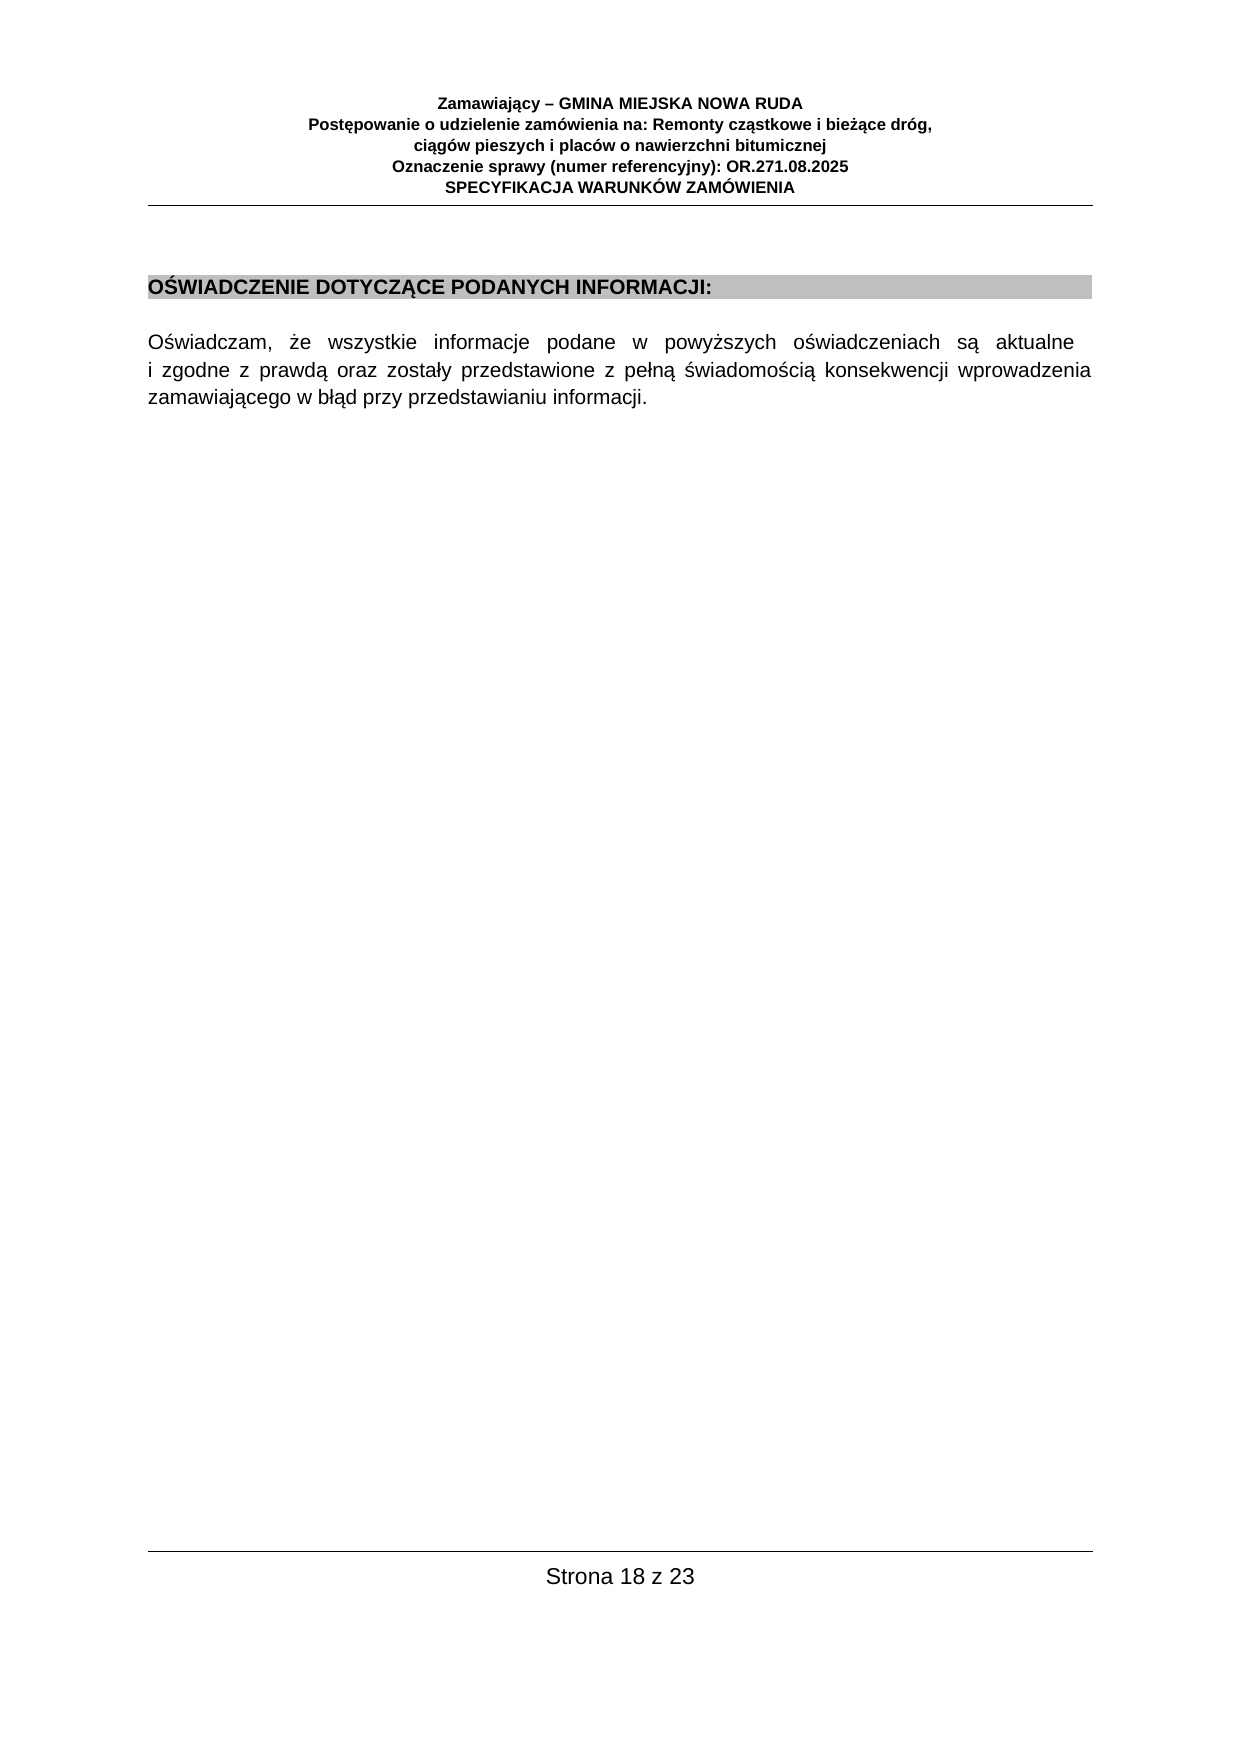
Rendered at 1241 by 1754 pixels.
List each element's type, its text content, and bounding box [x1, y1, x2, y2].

text OŚWIADCZENIE DOTYCZĄCE PODANYCH INFORMACJI: [148, 275, 1092, 299]
text Oświadczam, że wszystkie informacje podane w powyższych oświadczeniach są aktualne i zgodne z prawdą oraz zostały przedstawione z pełną świadomością konsekwencji wprowadzenia zamawiającego w błąd przy przedstawianiu informacji. [148, 330, 1092, 409]
